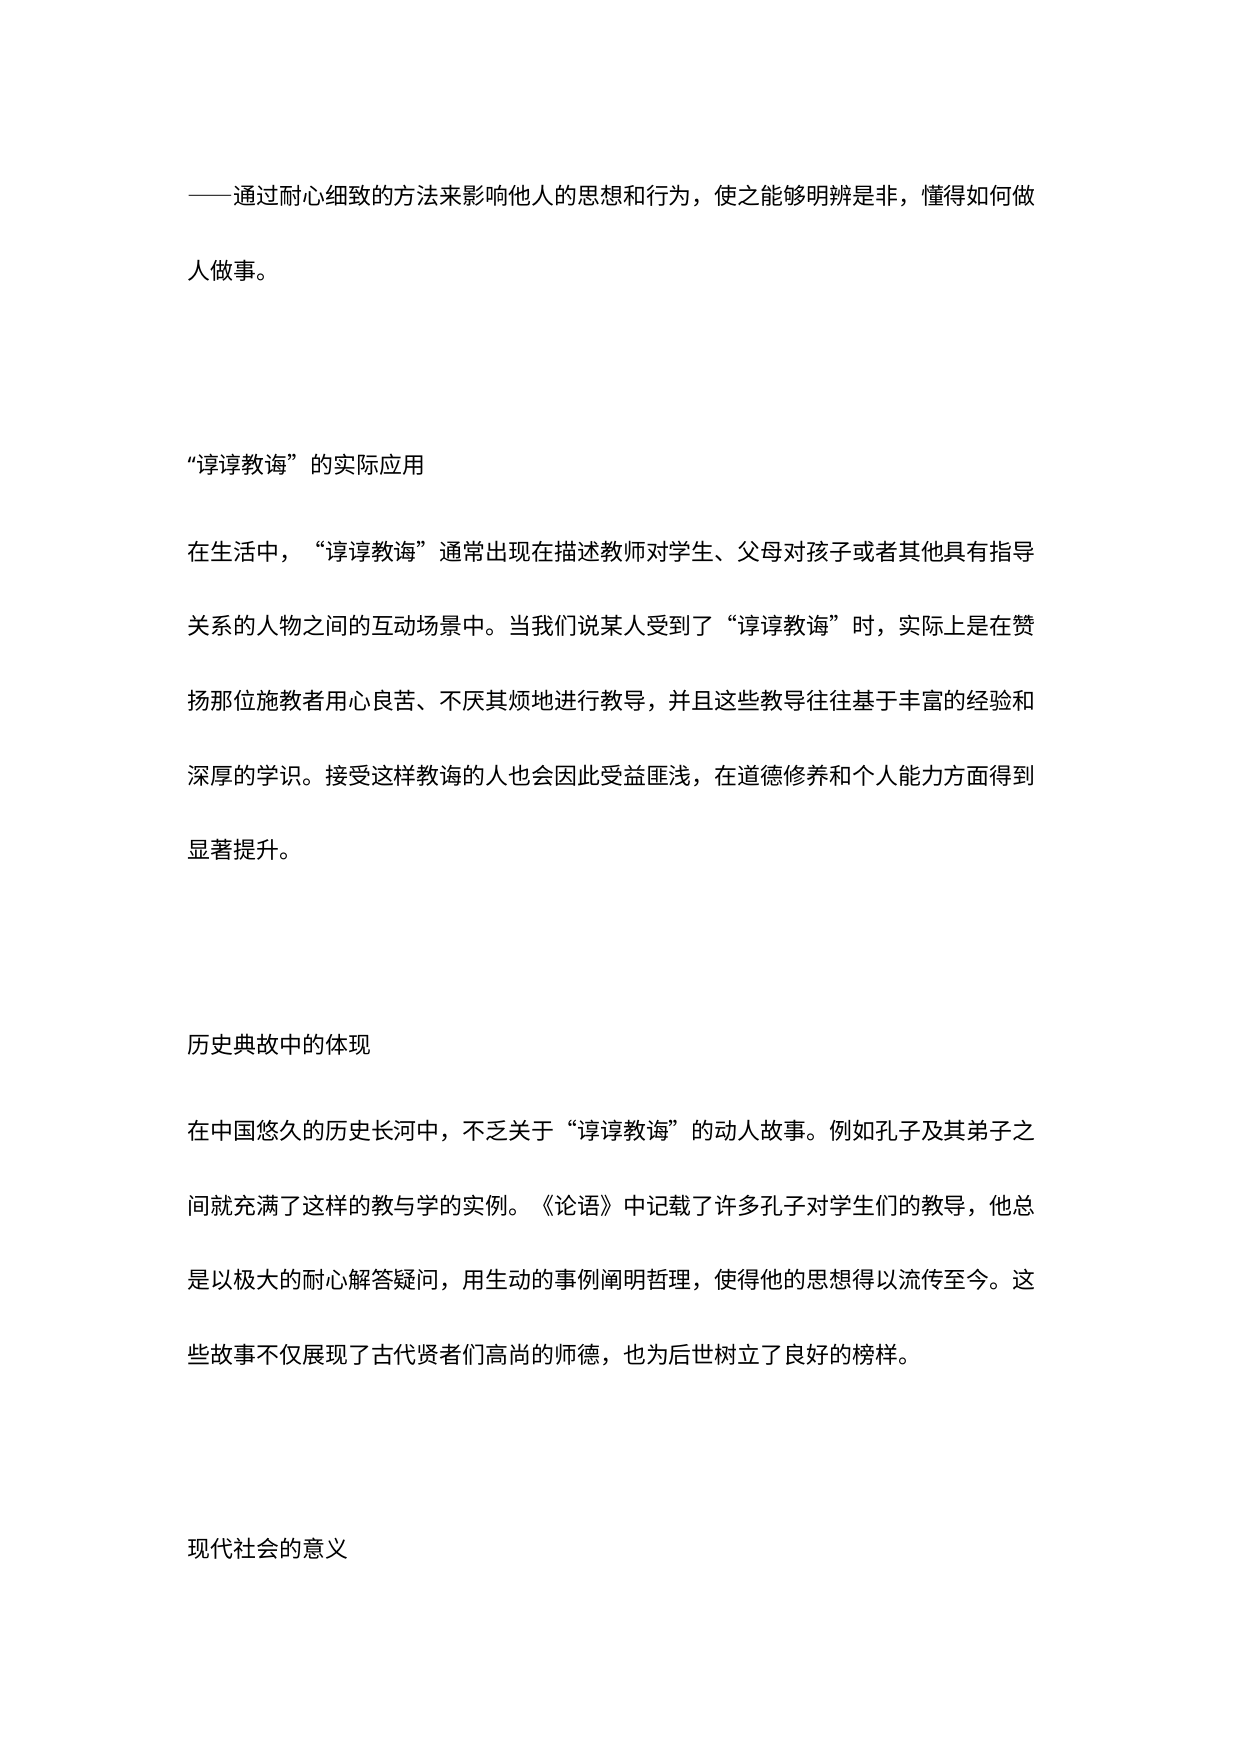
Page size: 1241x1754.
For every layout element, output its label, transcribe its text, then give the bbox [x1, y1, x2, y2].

text 在生活中，“谆谆教诲”通常出现在描述教师对学生、父母对孩子或者其他具有指导关系的人物之间的互动场景中。当我们说某人受到了“谆谆教诲”时，实际上是在赞扬那位施教者用心良苦、不厌其烦地进行教导，并且这些教导往往基于丰富的经验和深厚的学识。接受这样教诲的人也会因此受益匪浅，在道德修养和个人能力方面得到显著提升。 [187, 518, 1053, 881]
text 在中国悠久的历史长河中，不乏关于“谆谆教诲”的动人故事。例如孔子及其弟子之间就充满了这样的教与学的实例。《论语》中记载了许多孔子对学生们的教导，他总是以极大的耐心解答疑问，用生动的事例阐明哲理，使得他的思想得以流传至今。这些故事不仅展现了古代贤者们高尚的师德，也为后世树立了良好的榜样。 [187, 1097, 1053, 1386]
text 现代社会的意义 [187, 1516, 1053, 1581]
text “谆谆教诲”的实际应用 [187, 431, 1053, 496]
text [187, 162, 1053, 302]
text 历史典故中的体现 [187, 1011, 1053, 1076]
